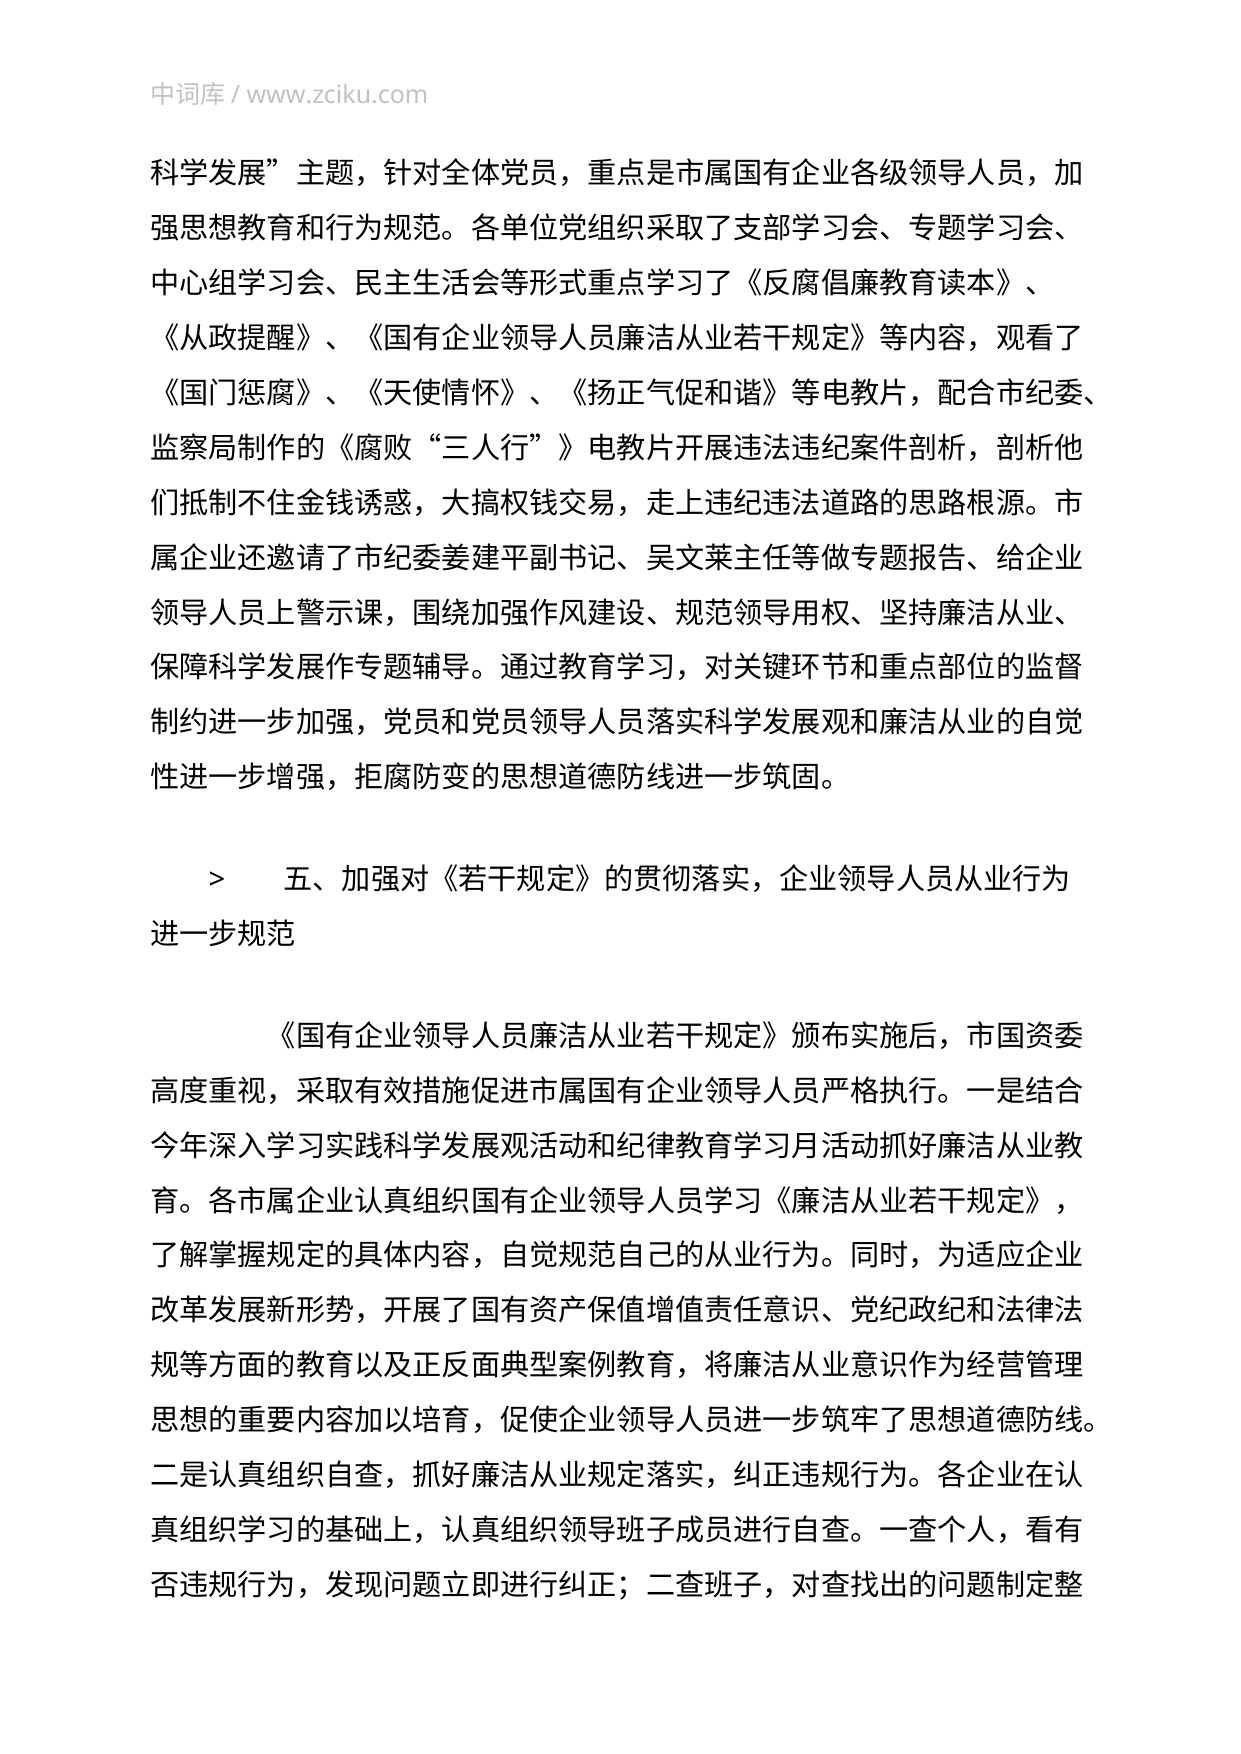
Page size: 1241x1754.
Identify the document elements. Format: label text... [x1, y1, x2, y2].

text > 五、加强对《若干规定》的贯彻落实，企业领导人员从业行为进一步规范 [150, 856, 1090, 953]
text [150, 150, 1090, 796]
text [150, 1012, 1090, 1604]
